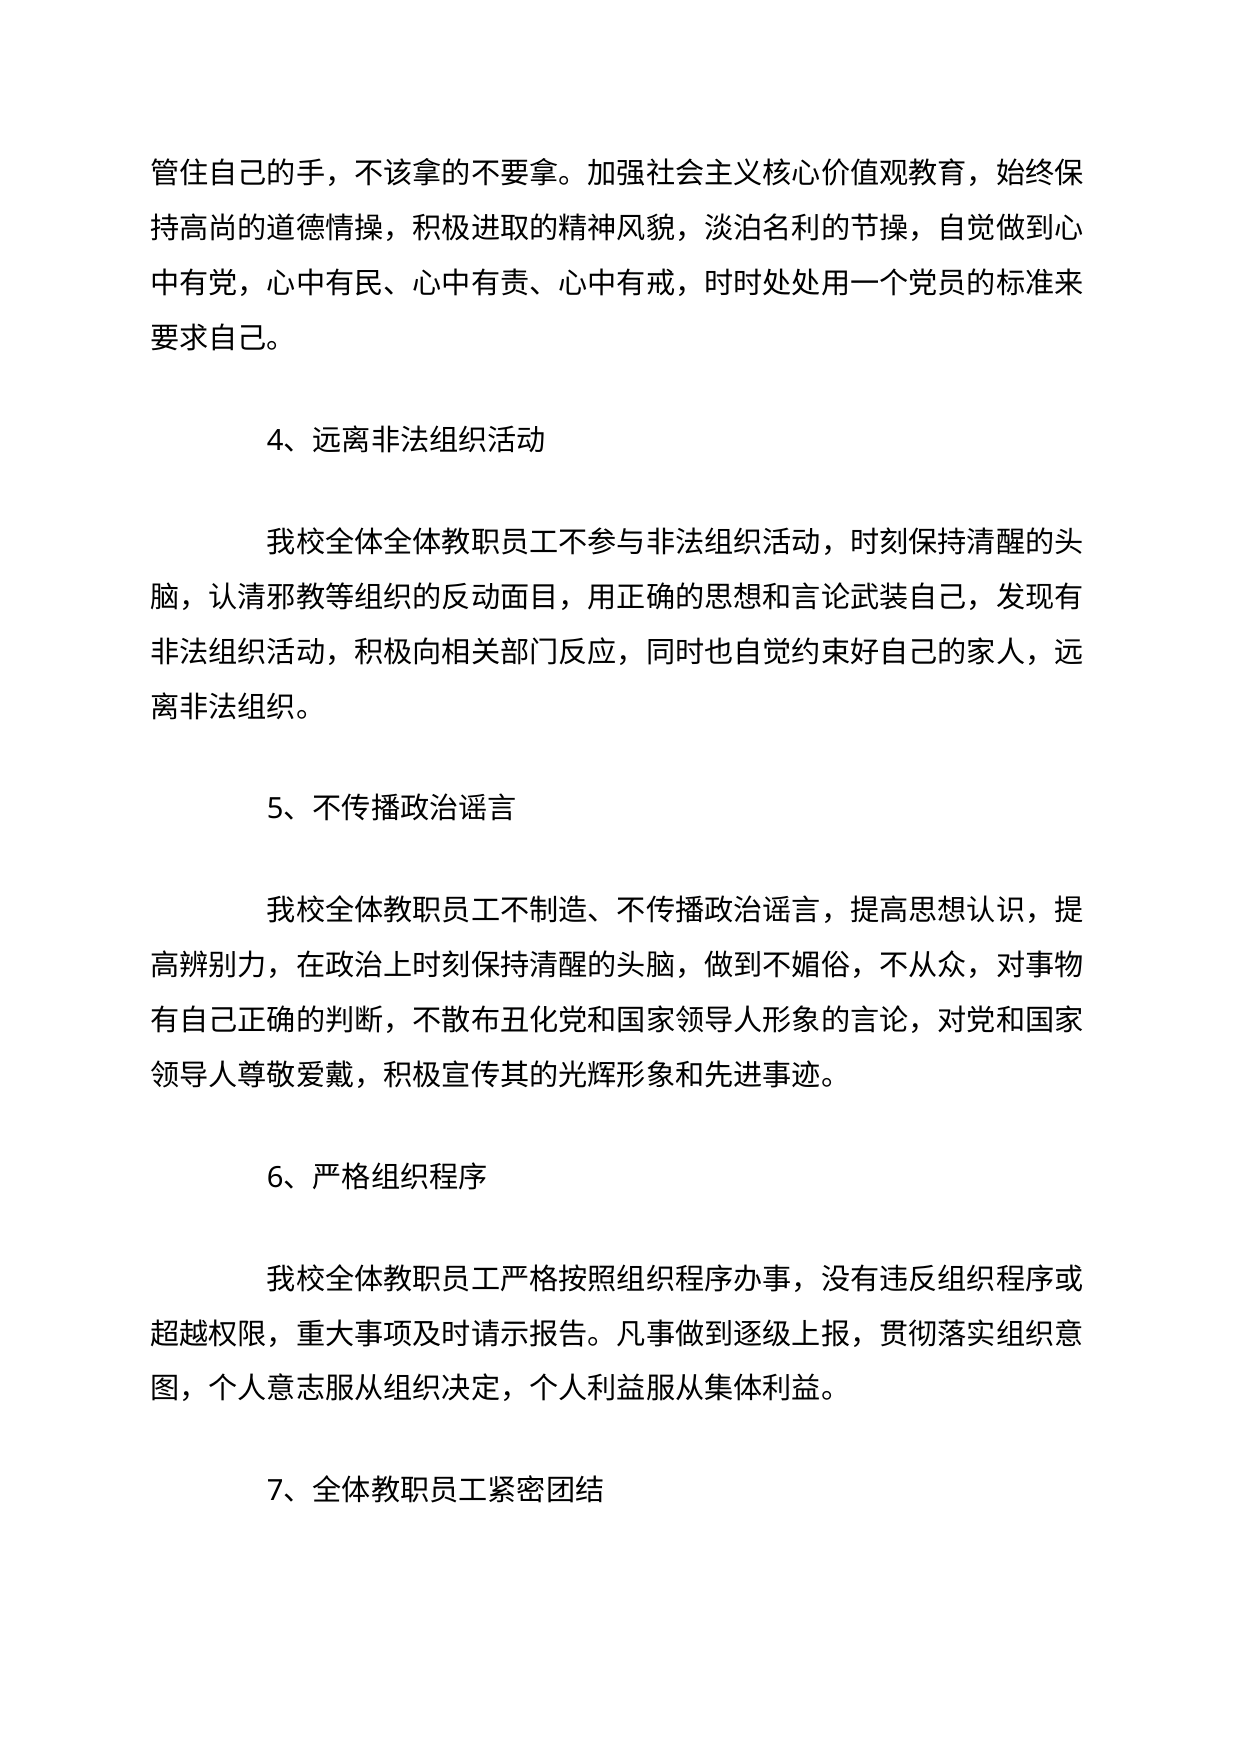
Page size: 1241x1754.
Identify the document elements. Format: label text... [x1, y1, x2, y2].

text 我校全体全体教职员工不参与非法组织活动，时刻保持清醒的头脑，认清邪教等组织的反动面目，用正确的思想和言论武装自己，发现有非法组织活动，积极向相关部门反应，同时也自觉约束好自己的家人，远离非法组织。 [150, 518, 1090, 725]
text 5、不传播政治谣言 [150, 785, 1090, 827]
text 7、全体教职员工紧密团结 [150, 1467, 1090, 1509]
text 4、远离非法组织活动 [150, 416, 1090, 459]
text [150, 150, 1090, 357]
text 6、严格组织程序 [150, 1153, 1090, 1196]
text 我校全体教职员工严格按照组织程序办事，没有违反组织程序或超越权限，重大事项及时请示报告。凡事做到逐级上报，贯彻落实组织意图，个人意志服从组织决定，个人利益服从集体利益。 [150, 1255, 1090, 1407]
text 我校全体教职员工不制造、不传播政治谣言，提高思想认识，提高辨别力，在政治上时刻保持清醒的头脑，做到不媚俗，不从众，对事物有自己正确的判断，不散布丑化党和国家领导人形象的言论，对党和国家领导人尊敬爱戴，积极宣传其的光辉形象和先进事迹。 [150, 887, 1090, 1094]
